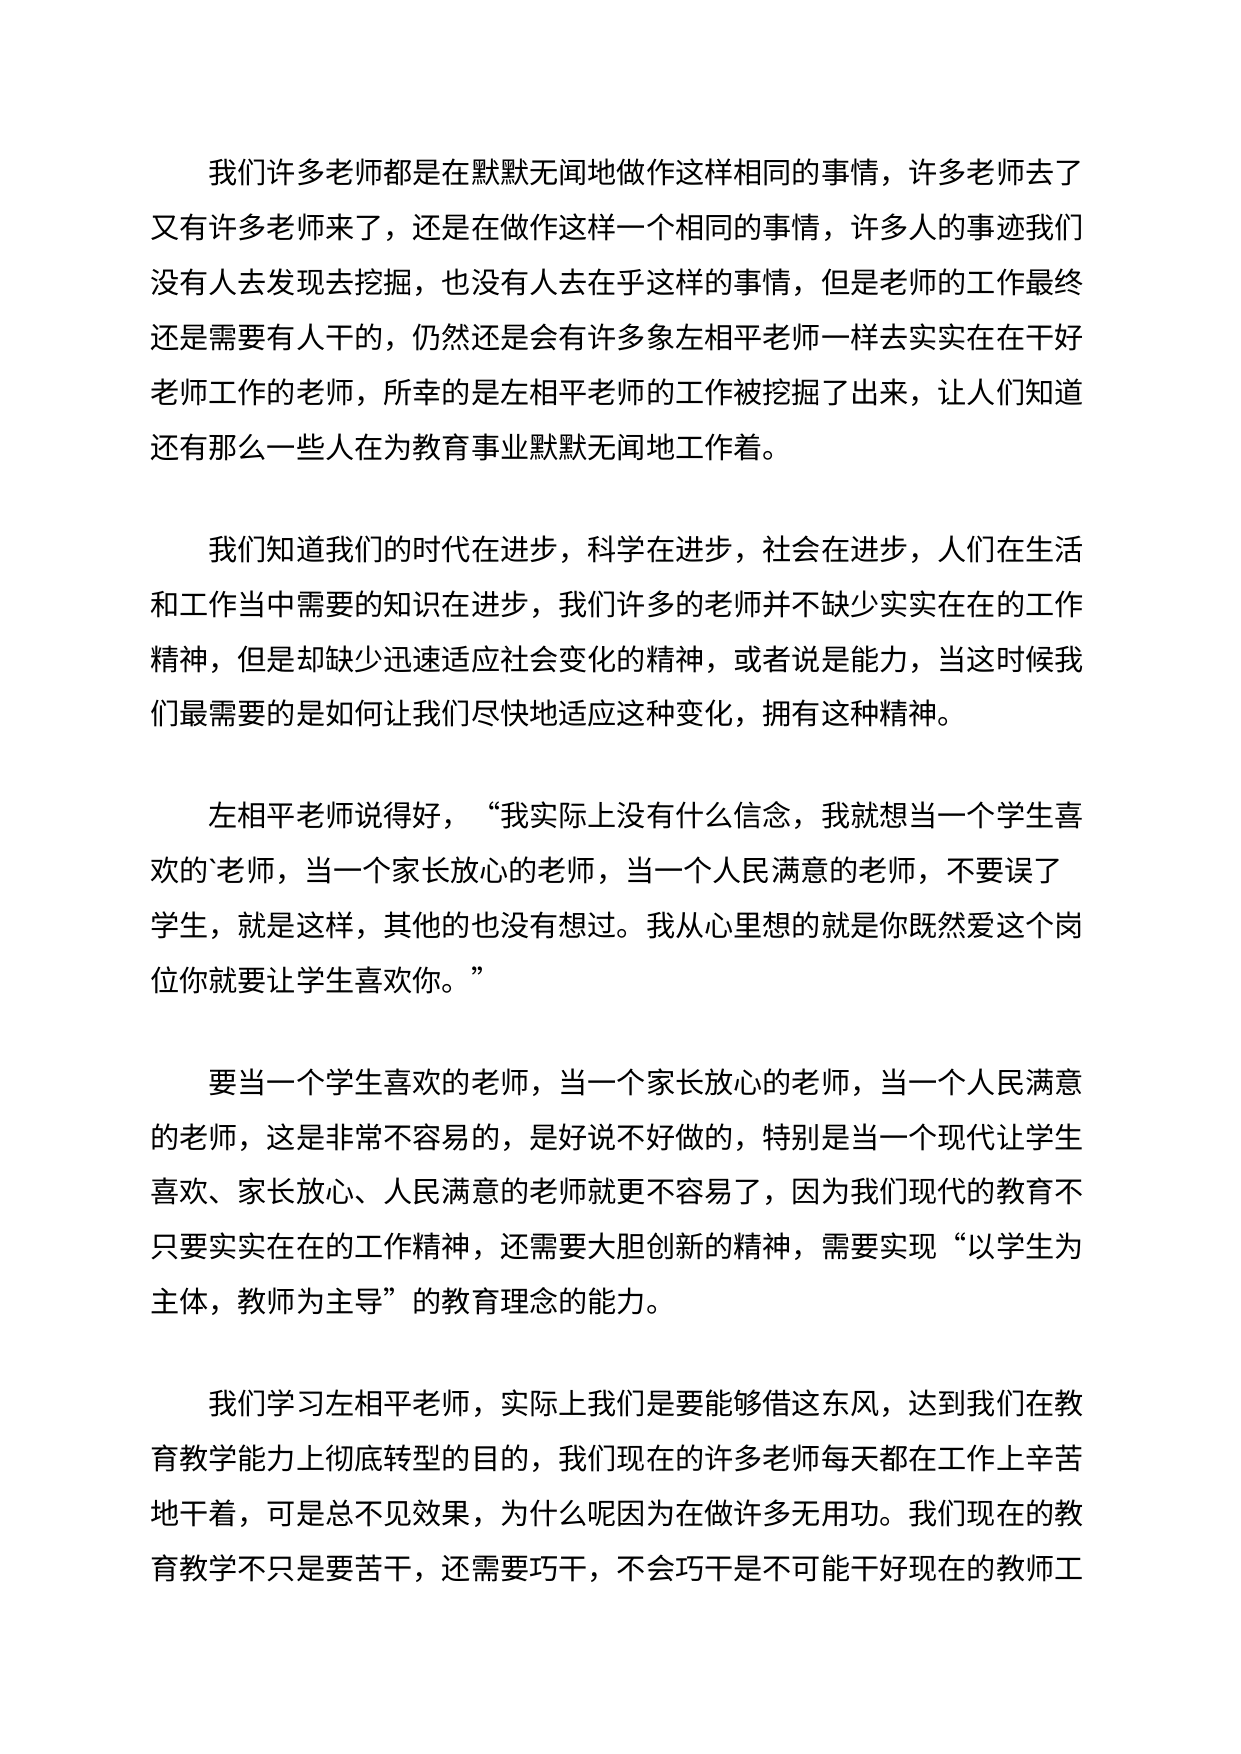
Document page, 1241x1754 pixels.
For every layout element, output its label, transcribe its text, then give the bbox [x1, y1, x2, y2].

text 我们知道我们的时代在进步，科学在进步，社会在进步，人们在生活和工作当中需要的知识在进步，我们许多的老师并不缺少实实在在的工作精神，但是却缺少迅速适应社会变化的精神，或者说是能力，当这时候我们最需要的是如何让我们尽快地适应这种变化，拥有这种精神。 [150, 526, 1090, 733]
text 左相平老师说得好，“我实际上没有什么信念，我就想当一个学生喜欢的`老师，当一个家长放心的老师，当一个人民满意的老师，不要误了学生，就是这样，其他的也没有想过。我从心里想的就是你既然爱这个岗位你就要让学生喜欢你。” [150, 793, 1090, 1000]
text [150, 1381, 1090, 1588]
text 我们许多老师都是在默默无闻地做作这样相同的事情，许多老师去了又有许多老师来了，还是在做作这样一个相同的事情，许多人的事迹我们没有人去发现去挖掘，也没有人去在乎这样的事情，但是老师的工作最终还是需要有人干的，仍然还是会有许多象左相平老师一样去实实在在干好老师工作的老师，所幸的是左相平老师的工作被挖掘了出来，让人们知道还有那么一些人在为教育事业默默无闻地工作着。 [150, 150, 1090, 467]
text 要当一个学生喜欢的老师，当一个家长放心的老师，当一个人民满意的老师，这是非常不容易的，是好说不好做的，特别是当一个现代让学生喜欢、家长放心、人民满意的老师就更不容易了，因为我们现代的教育不只要实实在在的工作精神，还需要大胆创新的精神，需要实现“以学生为主体，教师为主导”的教育理念的能力。 [150, 1059, 1090, 1321]
